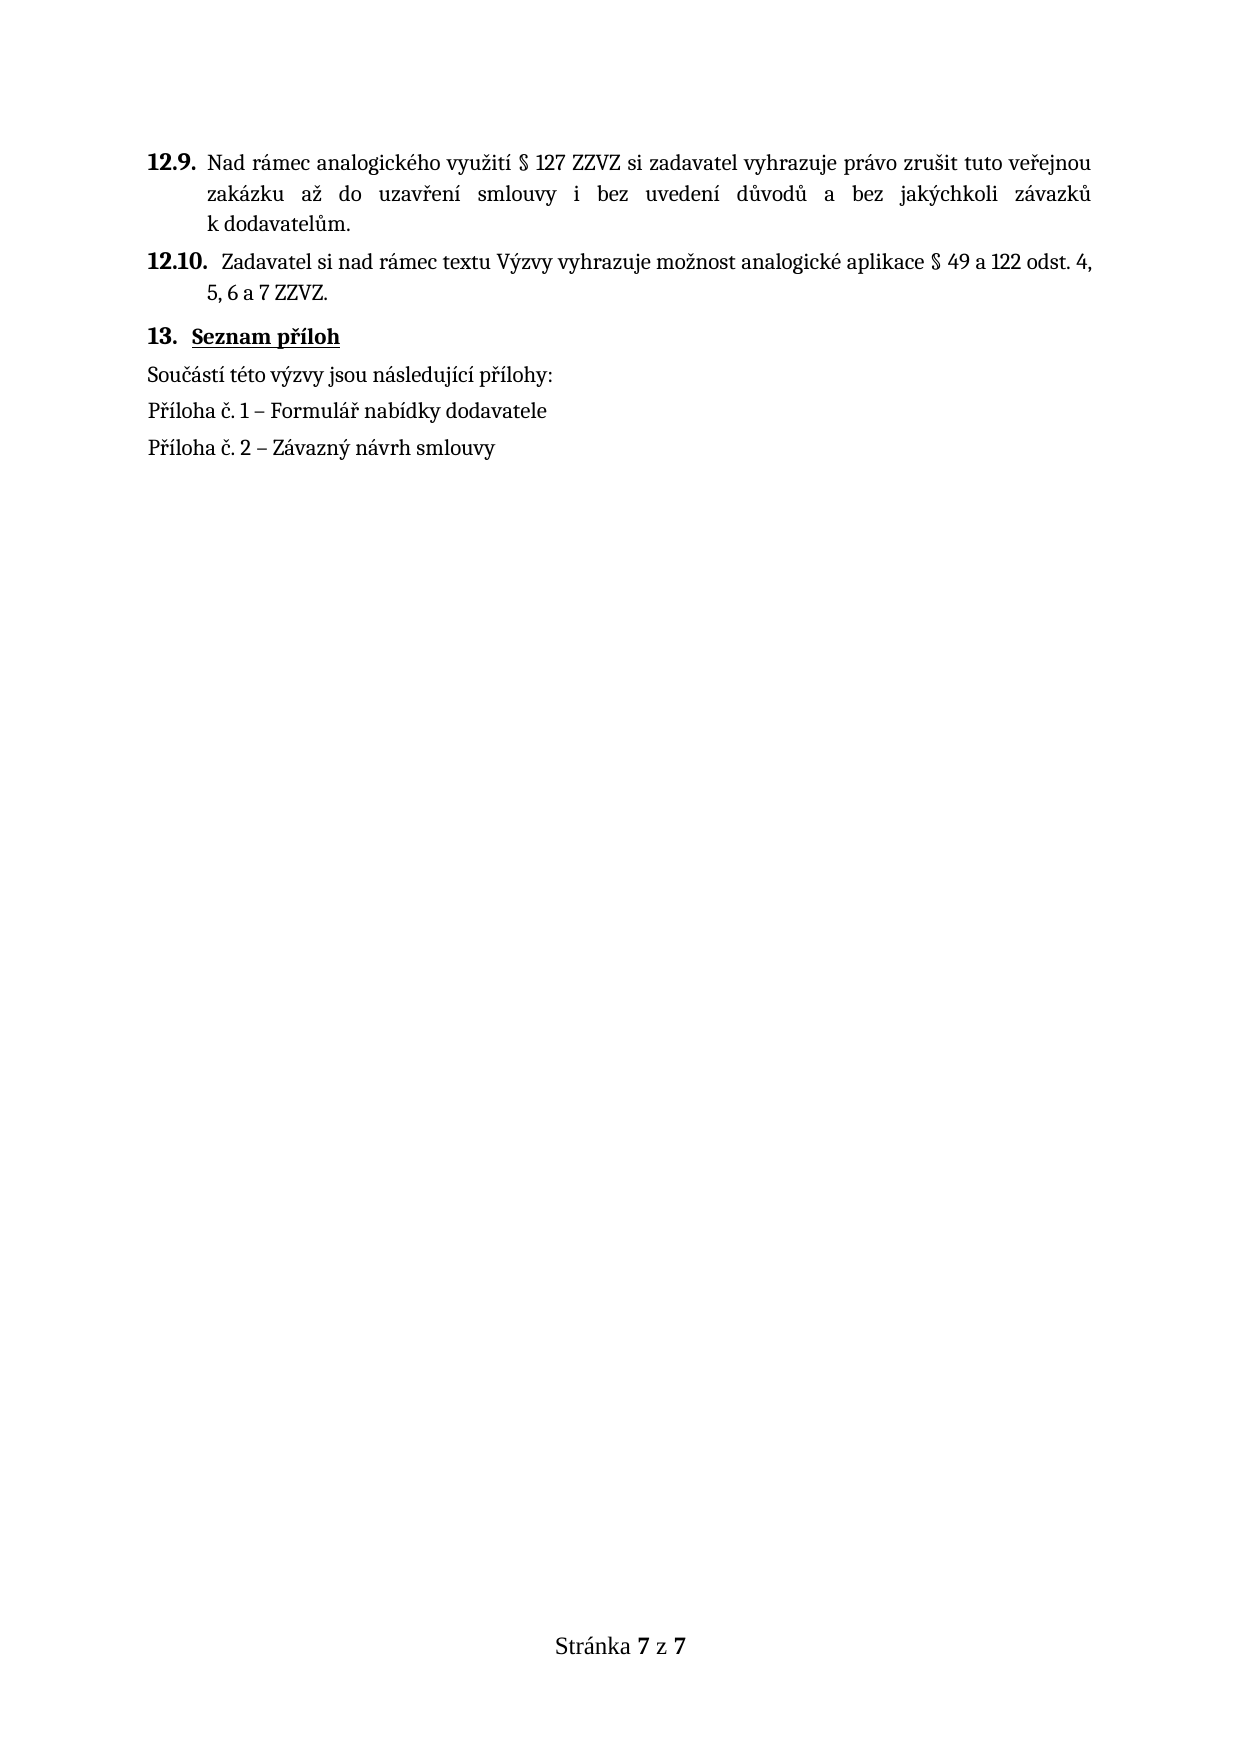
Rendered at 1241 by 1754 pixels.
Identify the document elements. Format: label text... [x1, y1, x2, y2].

list Nad rámec analogického využití § 127 ZZVZ si zadavatel vyhrazuje právo zrušit tuto veřejnou zakázku až do uzavření smlouvy i bez uvedení důvodů a bez jakýchkoli závazků k dodavatelům. [148, 148, 1092, 237]
subtitle Seznam příloh [148, 322, 1092, 351]
list Zadavatel si nad rámec textu Výzvy vyhrazuje možnost analogické aplikace § 49 a 122 odst. 4, 5, 6 a 7 ZZVZ. [148, 247, 1092, 306]
text Součástí této výzvy jsou následující přílohy: [148, 362, 1092, 388]
text Příloha č. 1 – Formulář nabídky dodavatele [148, 398, 1092, 424]
text Příloha č. 2 – Závazný návrh smlouvy [148, 434, 1092, 461]
